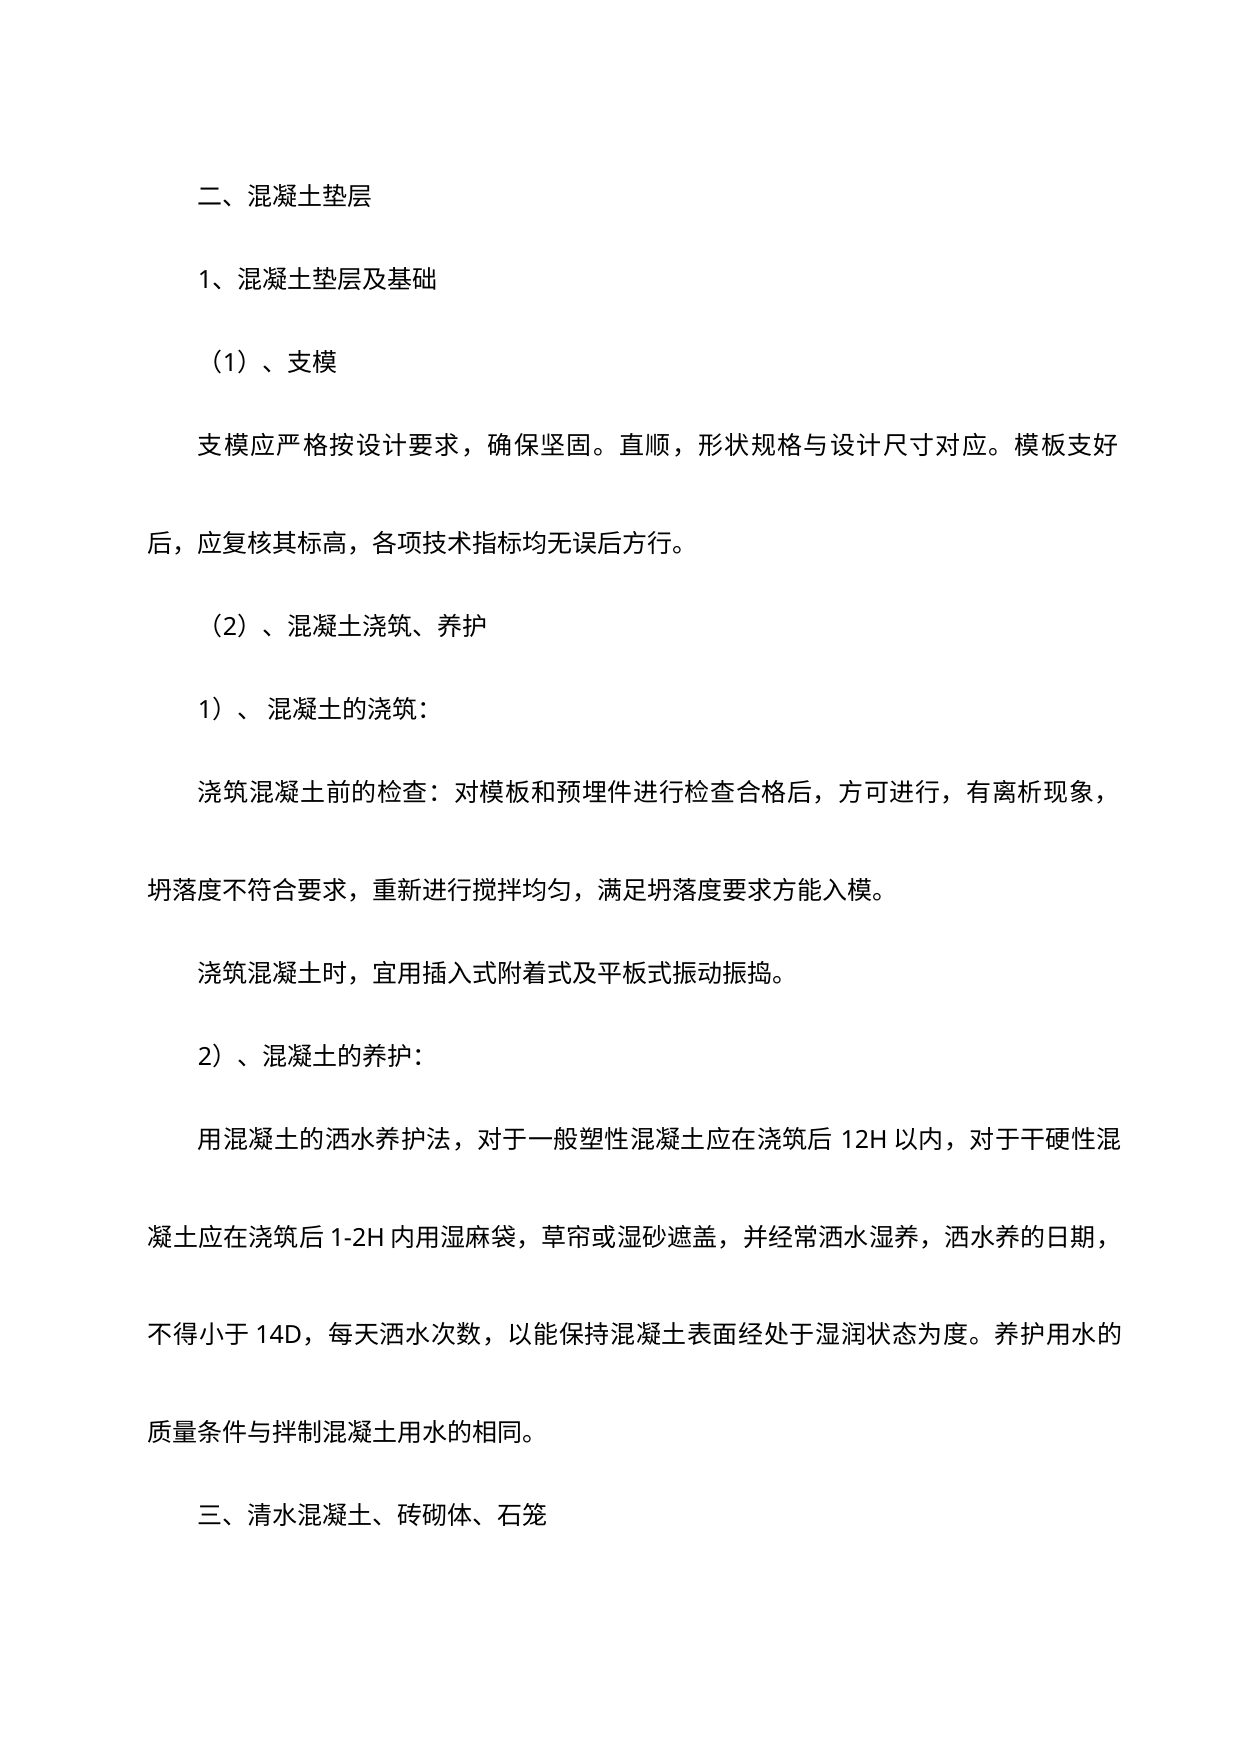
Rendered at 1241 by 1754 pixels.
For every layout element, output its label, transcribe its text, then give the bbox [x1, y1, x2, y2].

text 浇筑混凝土时，宜用插入式附着式及平板式振动振捣。 [148, 939, 1122, 1004]
text （2）、混凝土浇筑、养护 [148, 592, 1122, 657]
text 支模应严格按设计要求，确保坚固。直顺，形状规格与设计尺寸对应。模板支好后，应复核其标高，各项技术指标均无误后方行。 [148, 411, 1122, 574]
text 2）、混凝土的养护： [148, 1022, 1122, 1087]
text 二、混凝土垫层 [148, 162, 1122, 227]
text 用混凝土的洒水养护法，对于一般塑性混凝土应在浇筑后12H以内，对于干硬性混凝土应在浇筑后1-2H内用湿麻袋，草帘或湿砂遮盖，并经常洒水湿养，洒水养的日期，不得小于14D，每天洒水次数，以能保持混凝土表面经处于湿润状态为度。养护用水的质量条件与拌制混凝土用水的相同。 [148, 1105, 1122, 1463]
text 1、混凝土垫层及基础 [148, 245, 1122, 310]
text （1）、支模 [148, 328, 1122, 393]
text 三、清水混凝土、砖砌体、石笼 [148, 1481, 1122, 1546]
text 浇筑混凝土前的检查：对模板和预埋件进行检查合格后，方可进行，有离析现象，坍落度不符合要求，重新进行搅拌均匀，满足坍落度要求方能入模。 [148, 758, 1122, 921]
text 1）、 混凝土的浇筑： [148, 675, 1122, 740]
